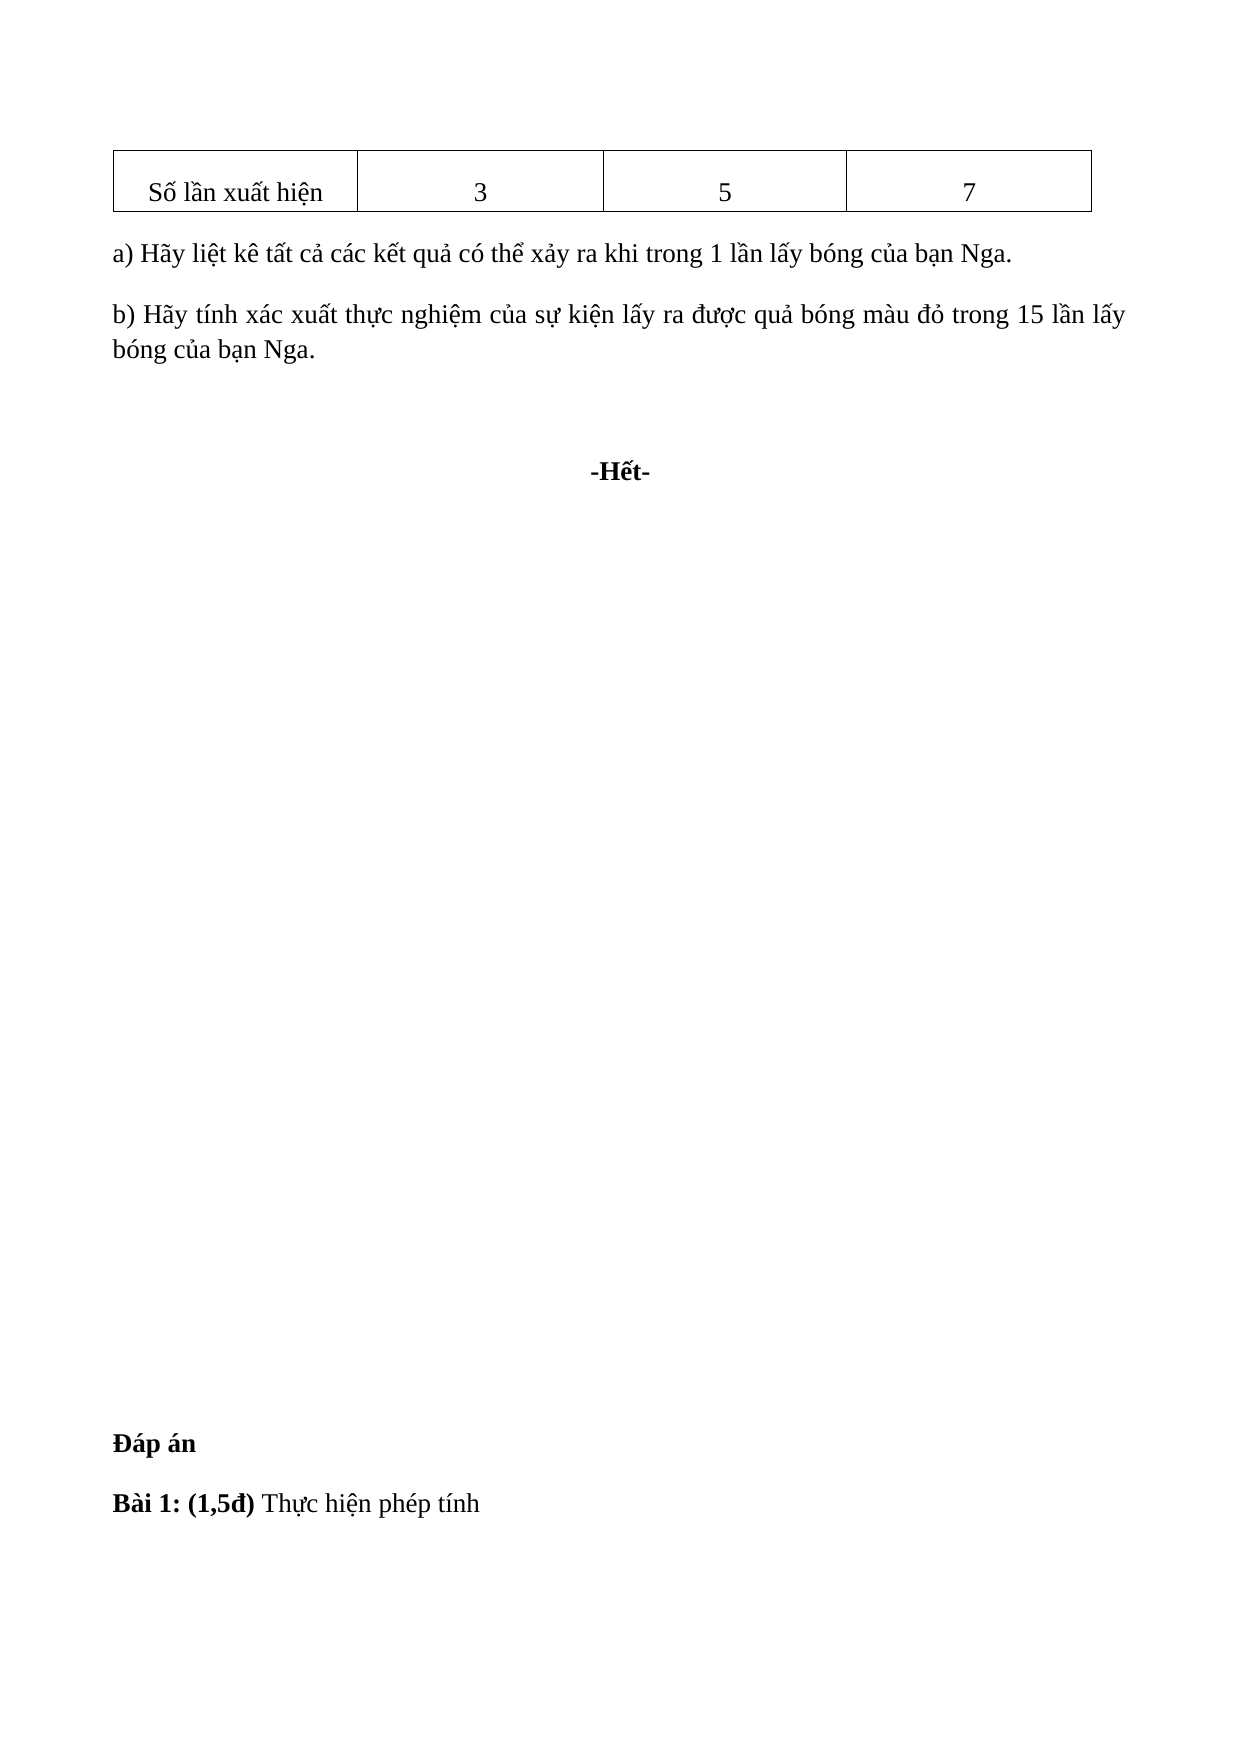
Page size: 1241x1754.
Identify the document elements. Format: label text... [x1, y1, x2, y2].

table_cell 3 [358, 151, 603, 211]
text a) Hãy liệt kê tất cả các kết quả có thể xảy ra khi trong 1 lần lấy bóng của bạn Nga. [112, 237, 1128, 268]
text Bài 1: (1,5đ) Thực hiện phép tính [112, 1487, 1128, 1518]
text -Hết- [112, 455, 1128, 486]
table_cell 7 [847, 151, 1091, 211]
table_cell Số lần xuất hiện [114, 151, 357, 211]
text Đáp án [112, 1427, 1128, 1458]
text b) Hãy tính xác xuất thực nghiệm của sự kiện lấy ra được quả bóng màu đỏ trong 15 lần lấy bóng của bạn Nga. [112, 298, 1128, 365]
table_cell 5 [604, 151, 846, 211]
